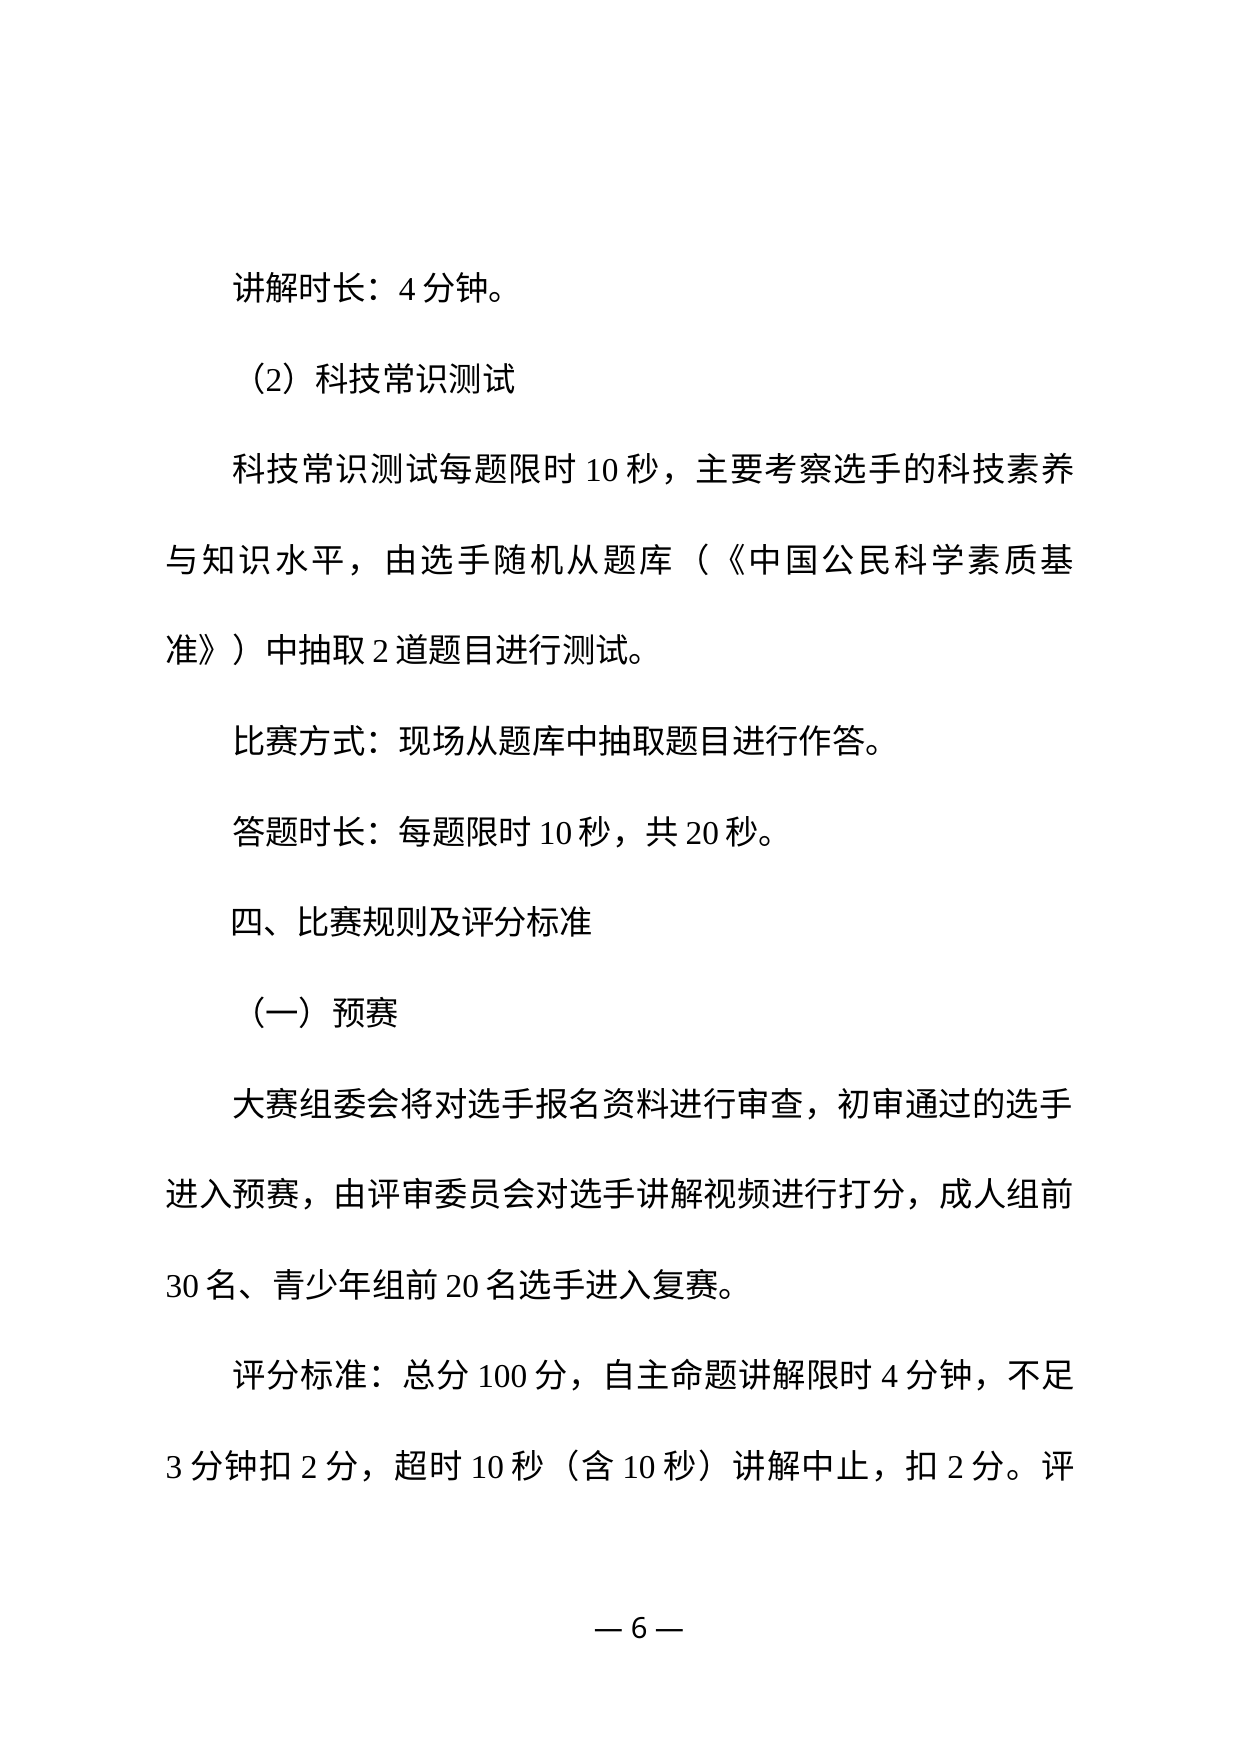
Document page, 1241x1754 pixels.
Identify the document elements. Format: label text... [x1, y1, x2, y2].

text 比赛方式：现场从题库中抽取题目进行作答。 [165, 694, 1075, 784]
text 讲解时长：4分钟。 [165, 241, 1075, 331]
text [165, 1328, 1075, 1509]
text （2）科技常识测试 [165, 331, 1075, 422]
text 大赛组委会将对选手报名资料进行审查，初审通过的选手进入预赛，由评审委员会对选手讲解视频进行打分，成人组前30名、青少年组前20名选手进入复赛。 [165, 1056, 1075, 1328]
text （一）预赛 [165, 966, 1075, 1056]
text 答题时长：每题限时10秒，共20秒。 [165, 784, 1075, 875]
text 四、比赛规则及评分标准 [165, 875, 1075, 966]
text 科技常识测试每题限时10秒，主要考察选手的科技素养与知识水平，由选手随机从题库（《中国公民科学素质基准》）中抽取2道题目进行测试。 [165, 422, 1075, 694]
